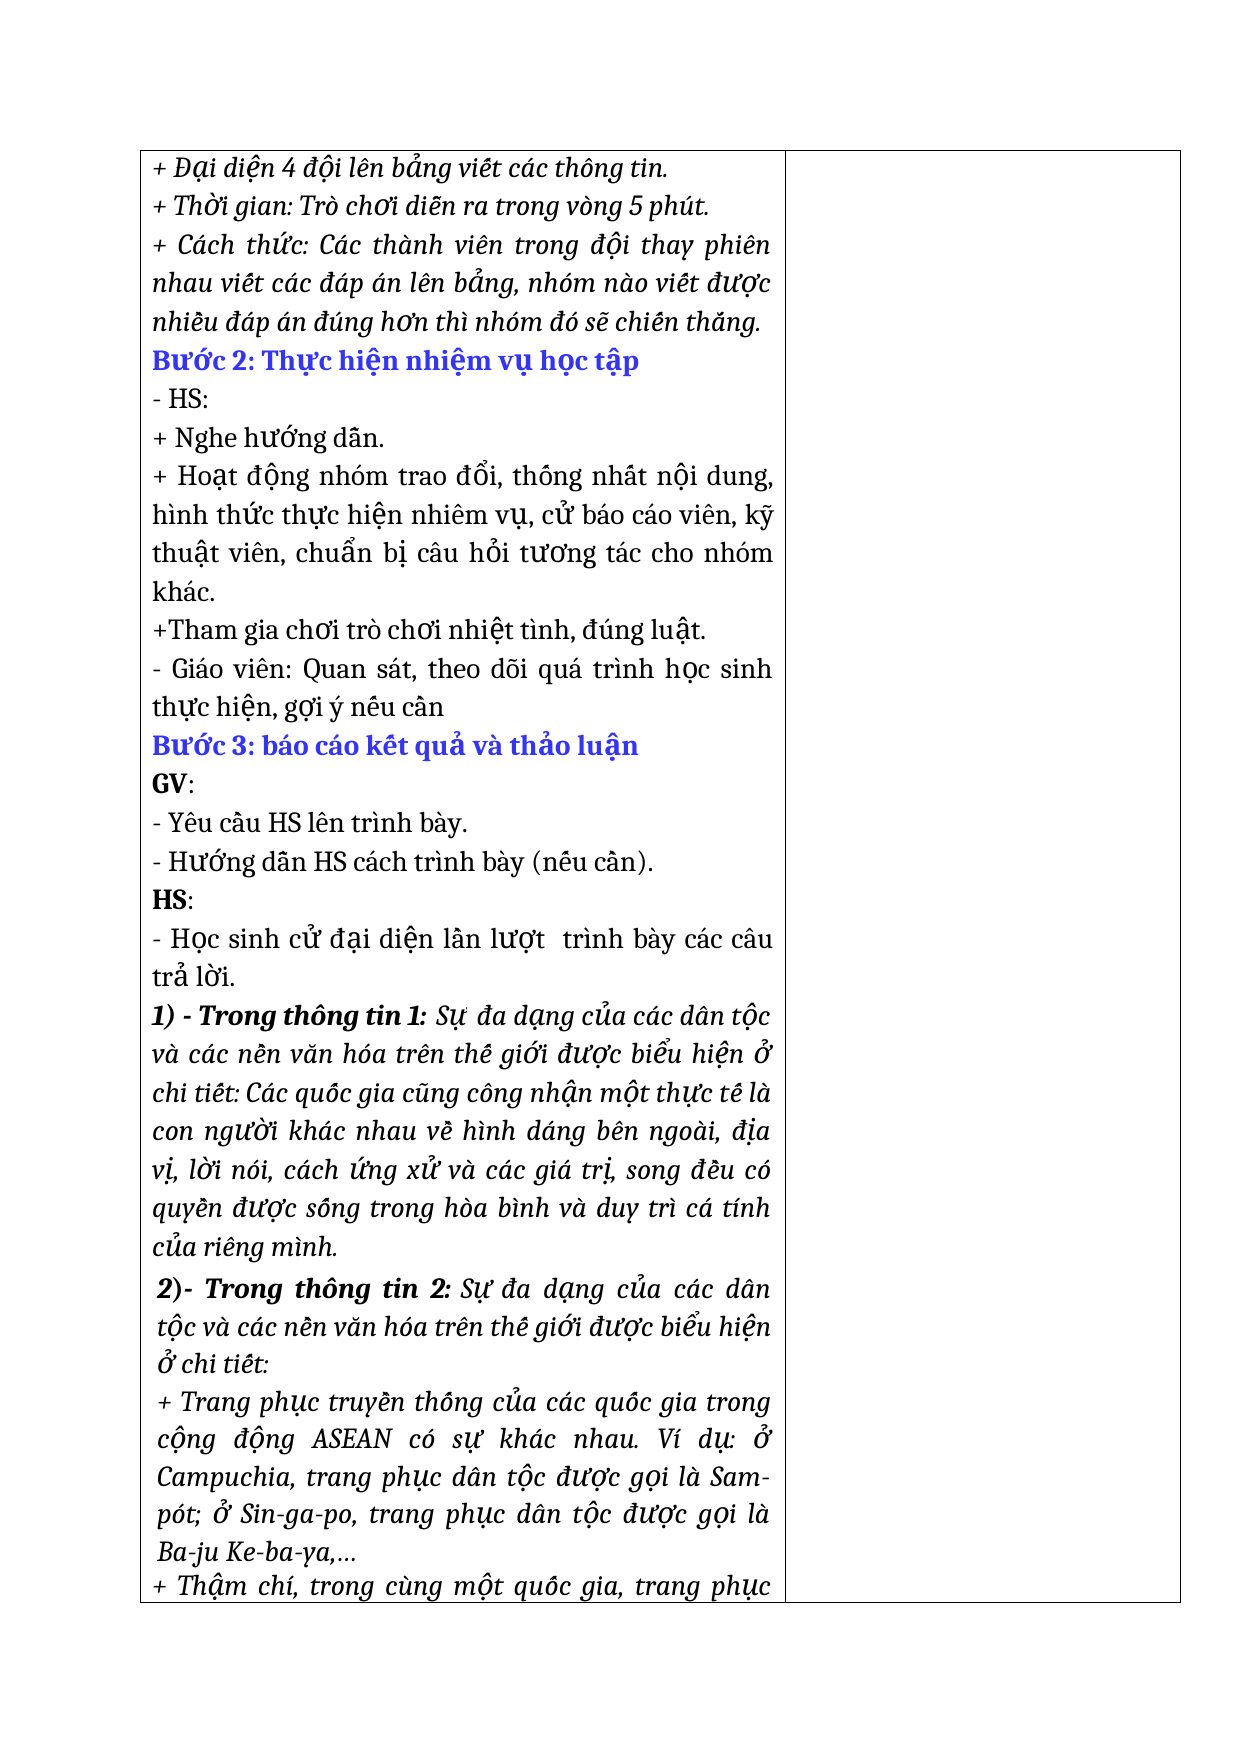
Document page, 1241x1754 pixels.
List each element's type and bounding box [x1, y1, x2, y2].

table_cell [786, 151, 1180, 1602]
table_cell [141, 151, 785, 1602]
